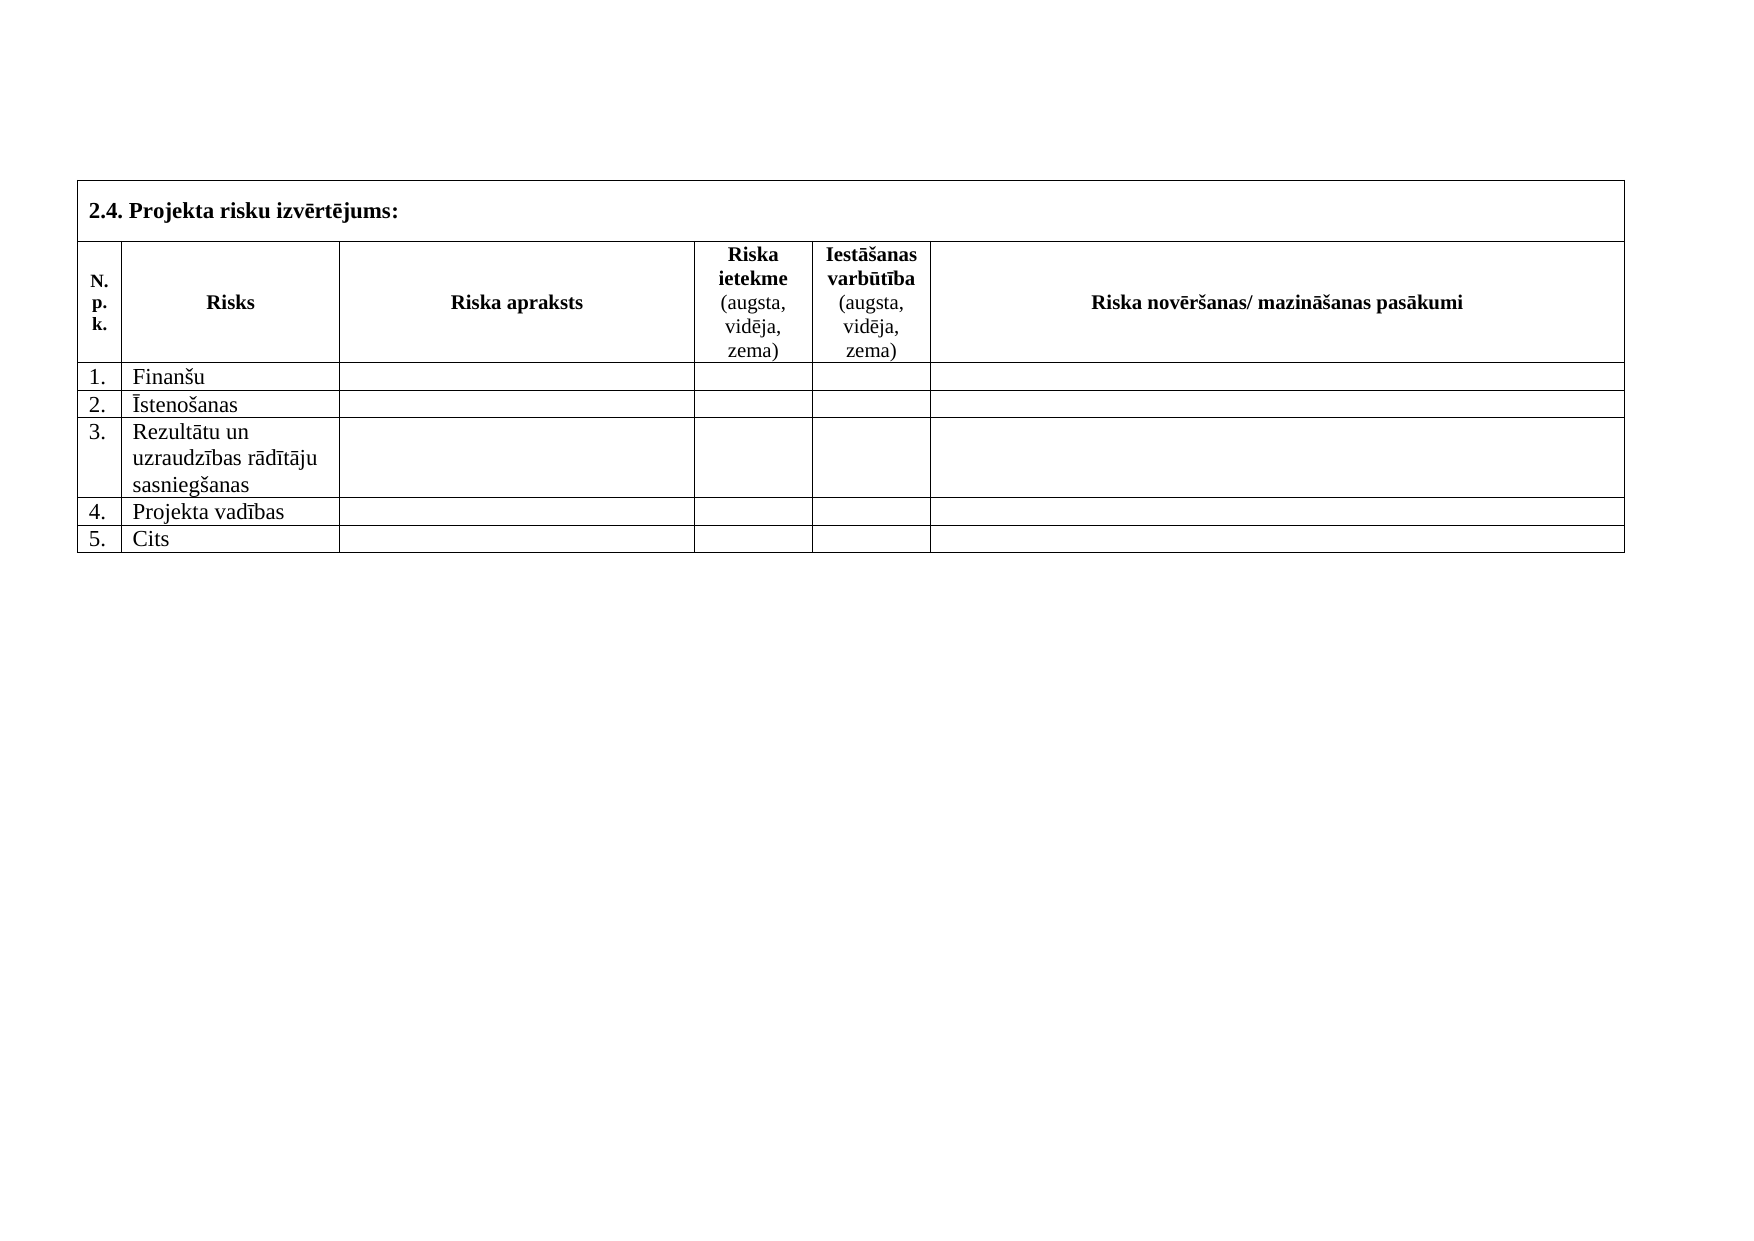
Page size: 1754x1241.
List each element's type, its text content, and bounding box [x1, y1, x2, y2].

table_cell [695, 498, 812, 524]
table_cell Īstenošanas [122, 391, 339, 417]
table_cell Riska apraksts [340, 242, 694, 362]
table_cell [340, 526, 694, 552]
table_cell [340, 363, 694, 389]
table_cell 5. [78, 526, 121, 552]
table_cell Cits [122, 526, 339, 552]
table_cell [813, 418, 930, 497]
table_cell [695, 526, 812, 552]
table_cell [931, 498, 1624, 524]
table_cell [695, 418, 812, 497]
table_cell [813, 526, 930, 552]
table_header 2.4. Projekta risku izvērtējums: [78, 181, 1624, 241]
table_cell Riska novēršanas/ mazināšanas pasākumi [931, 242, 1624, 362]
table_cell Rezultātu un uzraudzības rādītāju sasniegšanas [122, 418, 339, 497]
table_cell [695, 391, 812, 417]
table_cell Iestāšanas varbūtība (augsta, vidēja, zema) [813, 242, 930, 362]
table_cell [695, 363, 812, 389]
table_cell 1. [78, 363, 121, 389]
table_cell [931, 526, 1624, 552]
table_cell [340, 391, 694, 417]
table_cell Riska ietekme (augsta, vidēja, zema) [695, 242, 812, 362]
table_cell Finanšu [122, 363, 339, 389]
table_cell 2. [78, 391, 121, 417]
table_cell [813, 363, 930, 389]
table_cell [813, 391, 930, 417]
table_cell [931, 391, 1624, 417]
table_cell 3. [78, 418, 121, 497]
table_cell [340, 498, 694, 524]
table_cell [813, 498, 930, 524]
table_cell [931, 418, 1624, 497]
table_cell [340, 418, 694, 497]
table_cell 4. [78, 498, 121, 524]
table_cell N.p.k. [78, 242, 121, 362]
table_cell [931, 363, 1624, 389]
table_cell Projekta vadības [122, 498, 339, 524]
table_cell Risks [122, 242, 339, 362]
